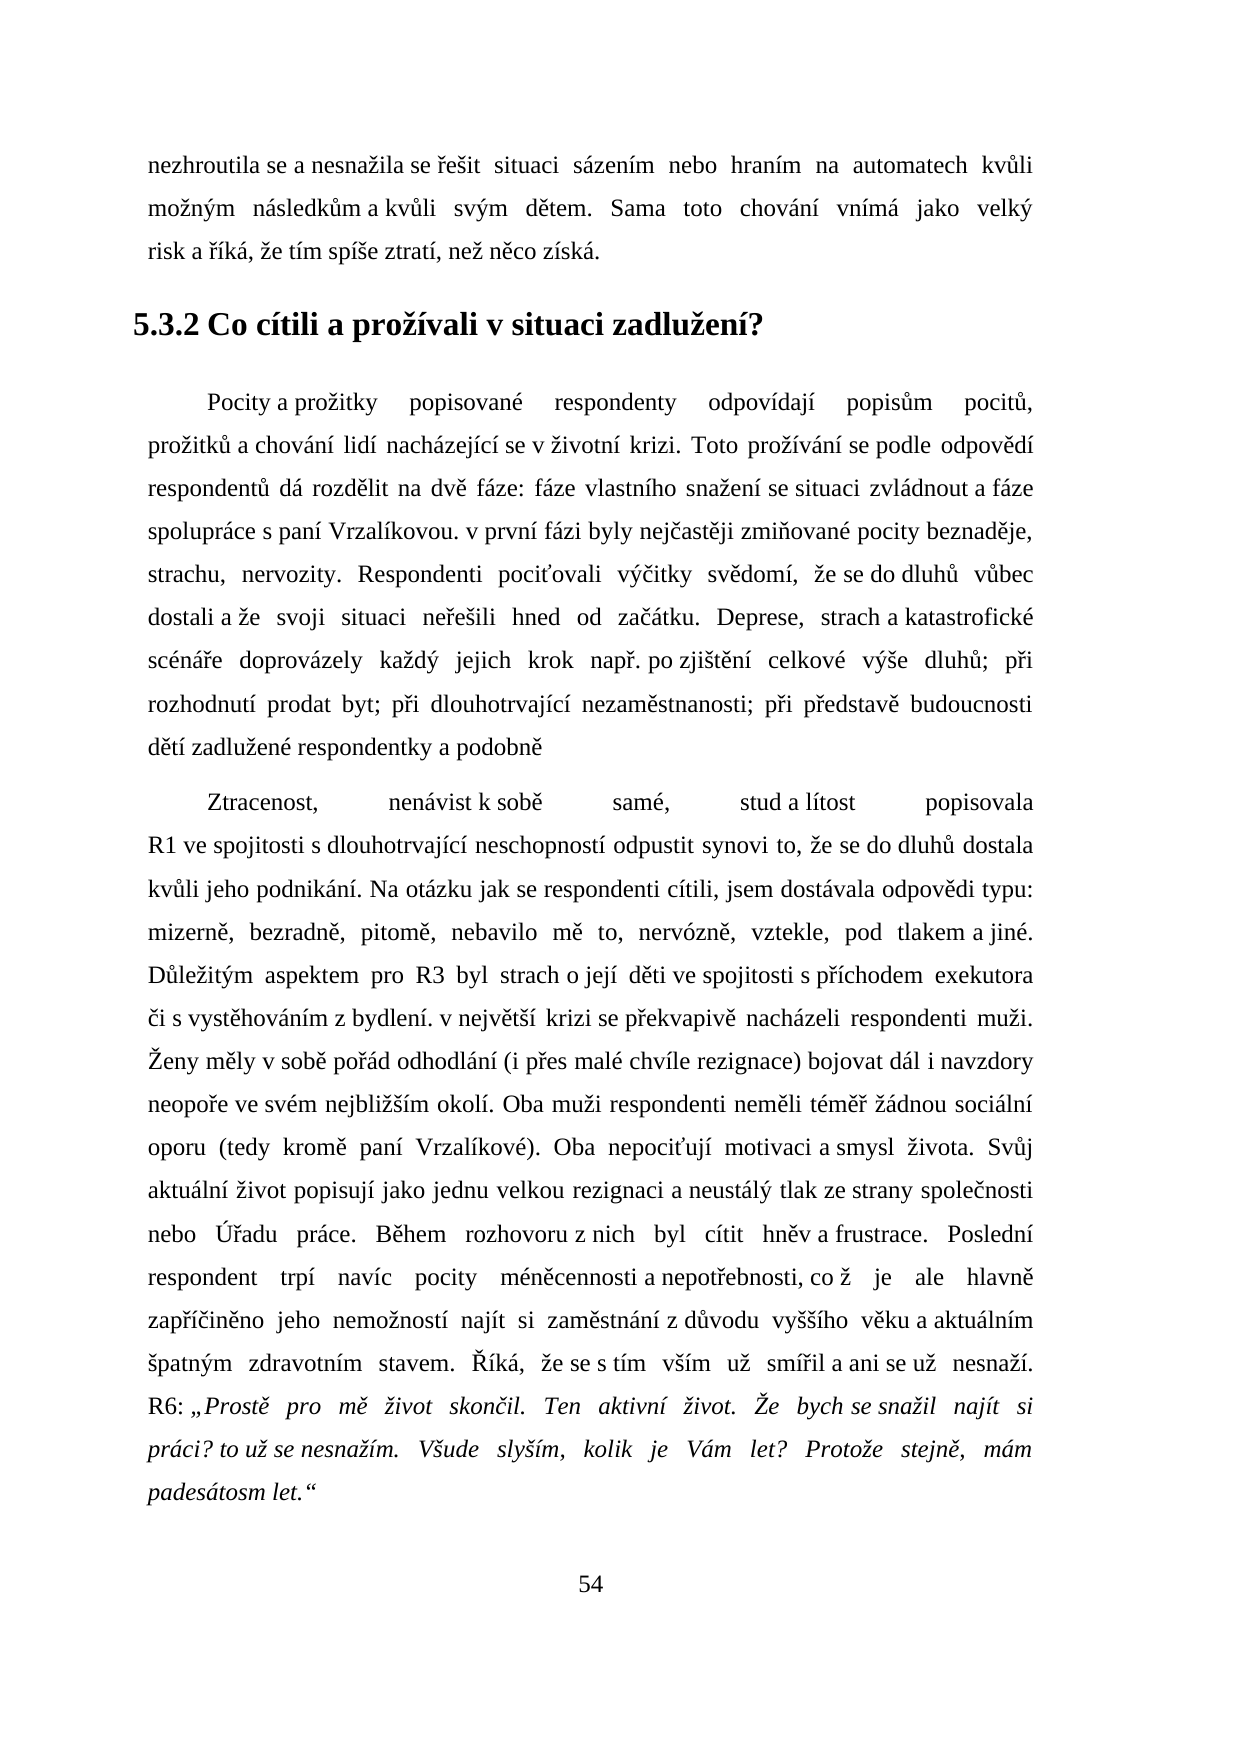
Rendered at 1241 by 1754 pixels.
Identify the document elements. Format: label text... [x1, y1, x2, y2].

text Ztracenost, nenávist k sobě samé, stud a lítost popisovala R1 ve spojitosti s dlouhotrvající neschopností odpustit synovi to, že se do dluhů dostala kvůli jeho podnikání. Na otázku jak se respondenti cítili, jsem dostávala odpovědi typu: mizerně, bezradně, pitomě, nebavilo mě to, nervózně, vztekle, pod tlakem a jiné. Důležitým aspektem pro R3 byl strach o její děti ve spojitosti s příchodem exekutora či s vystěhováním z bydlení. v největší krizi se překvapivě nacházeli respondenti muži. Ženy měly v sobě pořád odhodlání (i přes malé chvíle rezignace) bojovat dál i navzdory neopoře ve svém nejbližším okolí. Oba muži respondenti neměli téměř žádnou sociální oporu (tedy kromě paní Vrzalíkové). Oba nepociťují motivaci a smysl života. Svůj aktuální život popisují jako jednu velkou rezignaci a neustálý tlak ze strany společnosti nebo Úřadu práce. Během rozhovoru z nich byl cítit hněv a frustrace. Poslední respondent trpí navíc pocity méněcennosti a nepotřebnosti, co ž je ale hlavně zapříčiněno jeho nemožností najít si zaměstnání z důvodu vyššího věku a aktuálním špatným zdravotním stavem. Říká, že se s tím vším už smířil a ani se už nesnaží. R6: „Prostě pro mě život skončil. Ten aktivní život. Že bych se snažil najít si práci? to už se nesnažím. Všude slyším, kolik je Vám let? Protože stejně, mám padesátosm let.“ [148, 787, 1033, 1506]
subtitle Co cítili a prožívali v situaci zadlužení? [133, 304, 1033, 343]
text Pocity a prožitky popisované respondenty odpovídají popisům pocitů, prožitků a chování lidí nacházející se v životní krizi. Toto prožívání se podle odpovědí respondentů dá rozdělit na dvě fáze: fáze vlastního snažení se situaci zvládnout a fáze spolupráce s paní Vrzalíkovou. v první fázi byly nejčastěji zmiňované pocity beznaděje, strachu, nervozity. Respondenti pociťovali výčitky svědomí, že se do dluhů vůbec dostali a že svoji situaci neřešili hned od začátku. Deprese, strach a katastrofické scénáře doprovázely každý jejich krok např. po zjištění celkové výše dluhů; při rozhodnutí prodat byt; při dlouhotrvající nezaměstnanosti; při představě budoucnosti dětí zadlužené respondentky a podobně [148, 387, 1033, 761]
